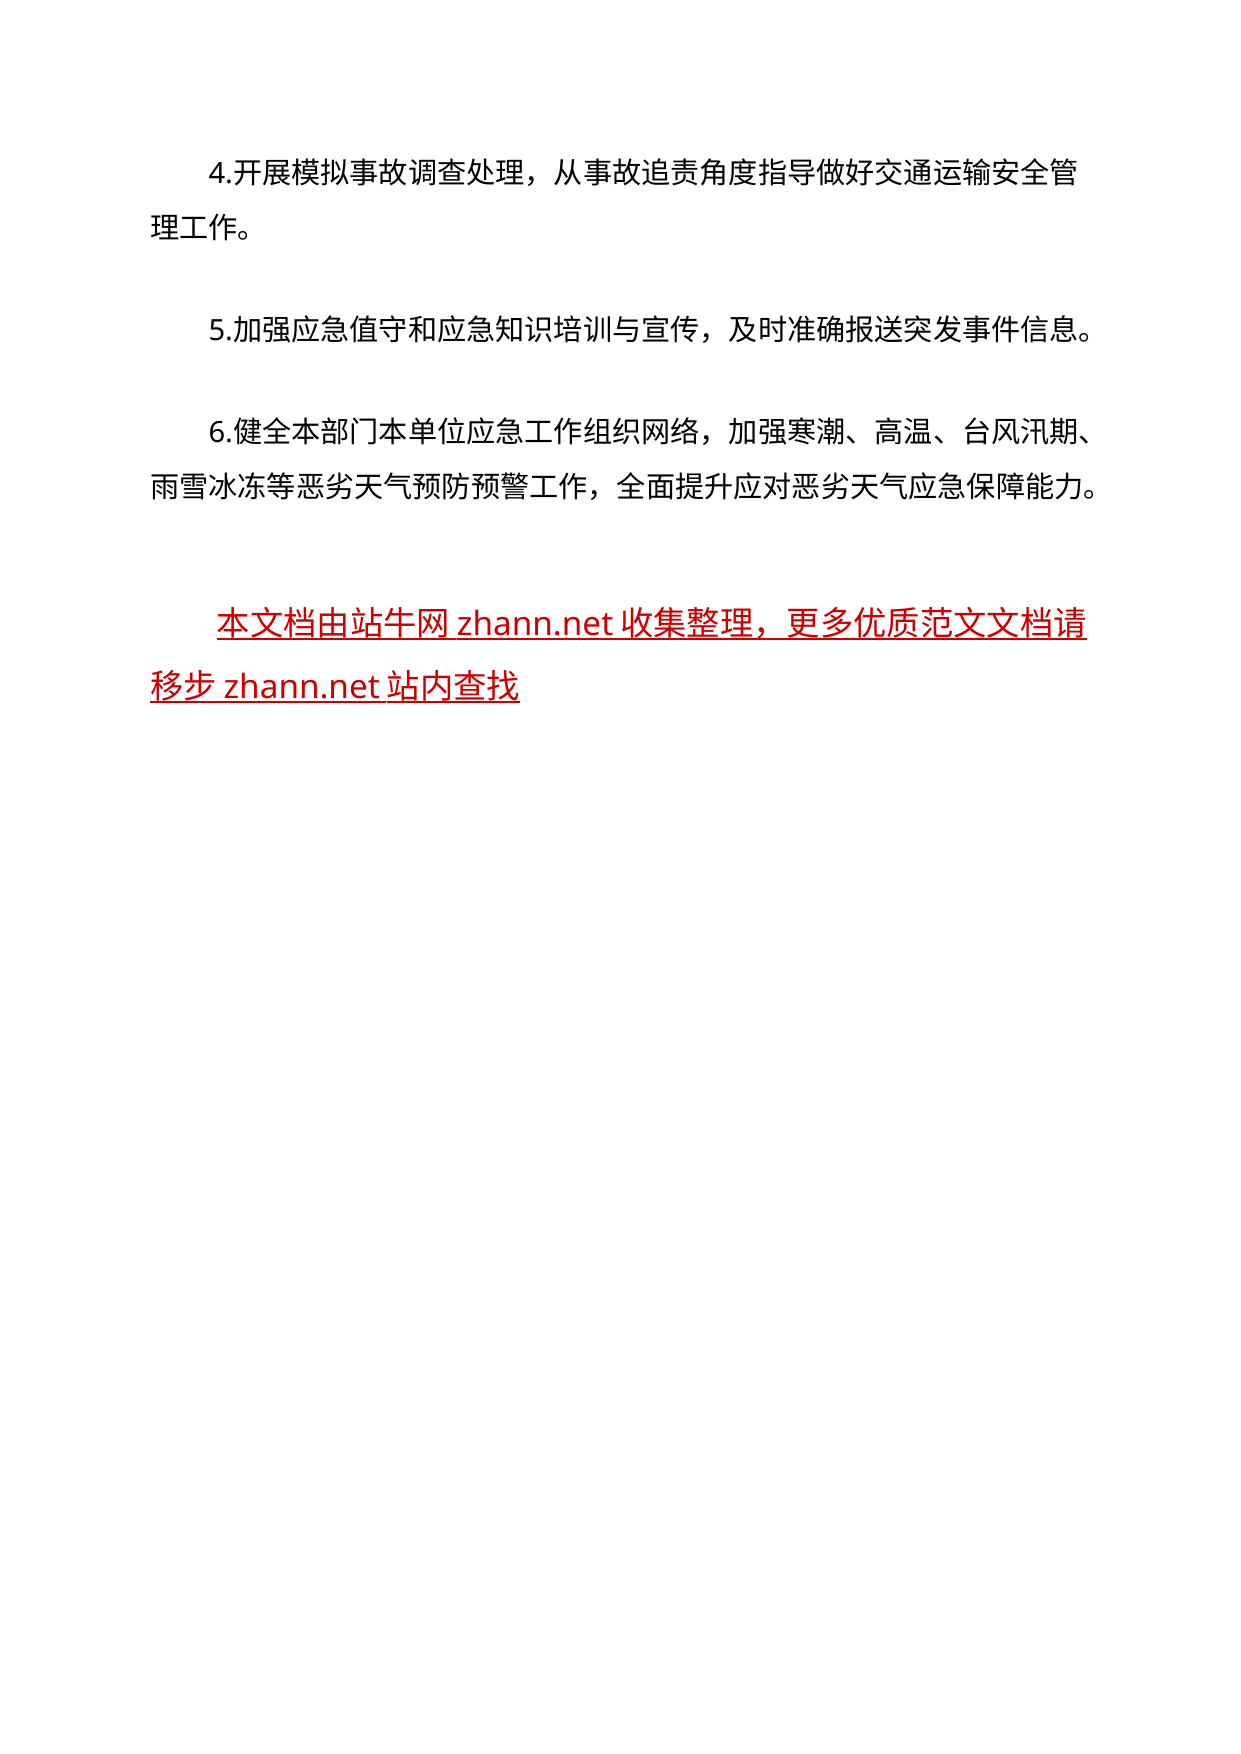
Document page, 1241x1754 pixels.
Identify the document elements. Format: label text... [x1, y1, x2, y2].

text 5.加强应急值守和应急知识培训与宣传，及时准确报送突发事件信息。 [150, 307, 1090, 349]
text 本文档由站牛网zhann.net收集整理，更多优质范文文档请移步zhann.net站内查找 [150, 597, 1090, 708]
text 6.健全本部门本单位应急工作组织网络，加强寒潮、高温、台风汛期、雨雪冰冻等恶劣天气预防预警工作，全面提升应对恶劣天气应急保障能力。 [150, 409, 1090, 506]
text 4.开展模拟事故调查处理，从事故追责角度指导做好交通运输安全管理工作。 [150, 150, 1090, 247]
